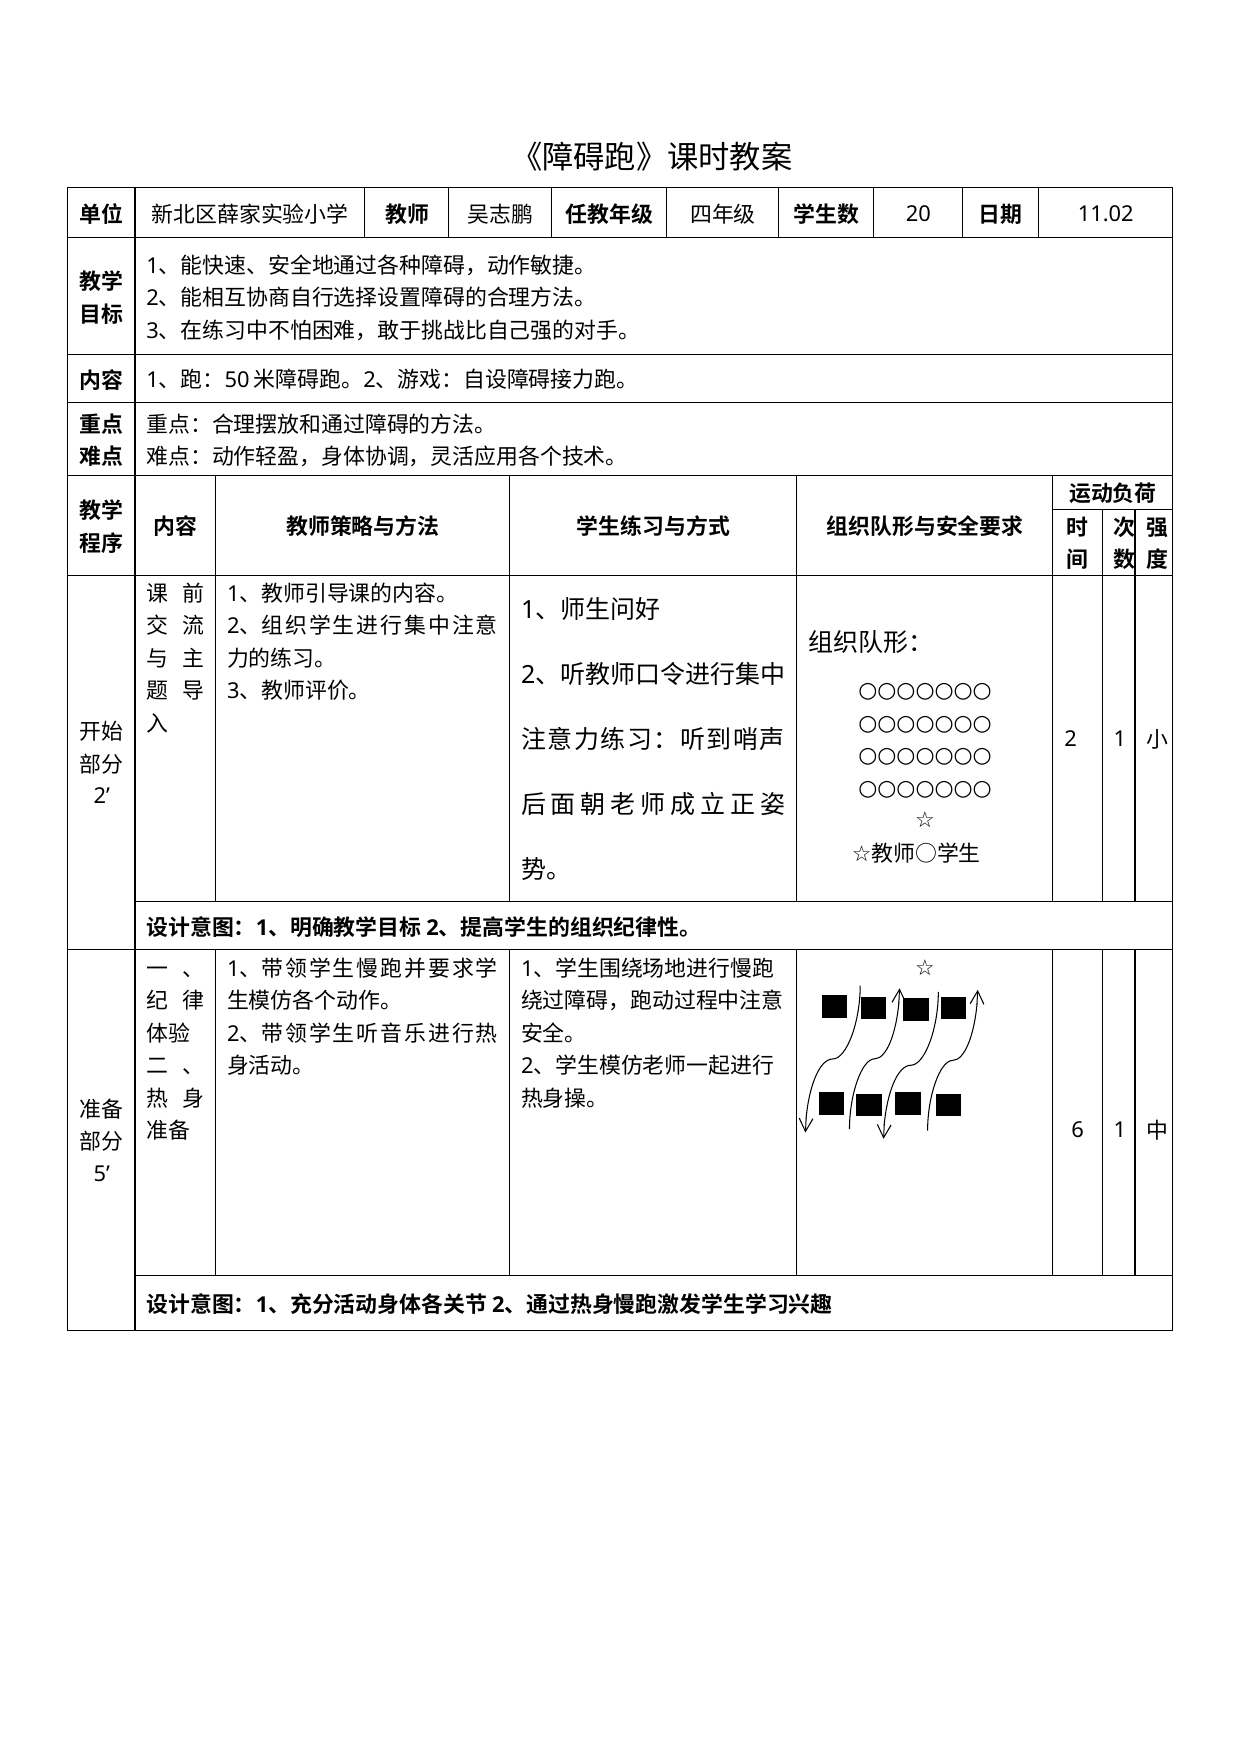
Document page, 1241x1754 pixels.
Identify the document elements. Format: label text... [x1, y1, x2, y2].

table_cell 次数 [1103, 510, 1134, 574]
table_cell 中 [1136, 950, 1172, 1275]
table_header 四年级 [667, 188, 778, 237]
table_cell 内容 [68, 355, 134, 402]
table_cell 内容 [136, 476, 215, 574]
table_cell 强度 [1136, 510, 1172, 574]
table_cell 学生练习与方式 [510, 476, 796, 574]
table_cell 教师引导课的内容。 组织学生进行集中注意力的练习。 教师评价。 [216, 576, 509, 901]
table_header 日期 [963, 188, 1038, 237]
table_cell 教学 目标 [68, 238, 134, 354]
table_cell 重点 难点 [68, 403, 134, 475]
table_cell ☆ [797, 950, 1052, 1275]
table_cell 跑：50米障碍跑。2、游戏：自设障碍接力跑。 [136, 355, 1172, 402]
table_cell 1 [1103, 950, 1134, 1275]
table_cell 2 [1053, 576, 1102, 901]
table_cell 组织队形： ○○○○○○○ ○○○○○○○ ○○○○○○○ ○○○○○○○ ☆ ☆教师○学生 [797, 576, 1052, 901]
table_cell 教师策略与方法 [216, 476, 509, 574]
table_cell 能快速、安全地通过各种障碍，动作敏捷。 能相互协商自行选择设置障碍的合理方法。 在练习中不怕困难，敢于挑战比自己强的对手。 [136, 238, 1172, 354]
table_header 任教年级 [552, 188, 666, 237]
table_cell 一、纪律体验 二、热身准备 [136, 950, 215, 1275]
table_header 新北区薛家实验小学 [136, 188, 364, 237]
table_header 20 [874, 188, 962, 237]
table_cell 准备部分 5’ [68, 950, 134, 1329]
table_cell 6 [1053, 950, 1102, 1275]
table_cell 重点：合理摆放和通过障碍的方法。 难点：动作轻盈，身体协调，灵活应用各个技术。 [136, 403, 1172, 475]
table_cell 1、学生围绕场地进行慢跑绕过障碍，跑动过程中注意安全。 2、学生模仿老师一起进行热身操。 [510, 950, 796, 1275]
text 《障碍跑》课时教案 [148, 122, 1093, 187]
table_cell 运动负荷 [1053, 476, 1172, 508]
table_header 11.02 [1039, 188, 1172, 237]
table_cell 教学程序 [68, 476, 134, 574]
table_cell 时间 [1053, 510, 1102, 574]
table_cell 设计意图：1、明确教学目标 2、提高学生的组织纪律性。 [136, 902, 1172, 949]
table_cell 师生问好 听教师口令进行集中注意力练习：听到哨声后面朝老师成立正姿势。 [510, 576, 796, 901]
table_cell 设计意图：1、充分活动身体各关节 2、通过热身慢跑激发学生学习兴趣 [136, 1276, 1172, 1329]
table_header 学生数 [779, 188, 873, 237]
table_header 吴志鹏 [449, 188, 551, 237]
table_cell 开始部分 2’ [68, 576, 134, 949]
table_cell 小 [1136, 576, 1172, 901]
table_cell 组织队形与安全要求 [797, 476, 1052, 574]
table_header 单位 [68, 188, 134, 237]
table_cell 1 [1103, 576, 1134, 901]
table_cell 课前交流与主题导入 [136, 576, 215, 901]
table_cell 带领学生慢跑并要求学生模仿各个动作。 带领学生听音乐进行热身活动。 [216, 950, 509, 1275]
table_header 教师 [365, 188, 448, 237]
